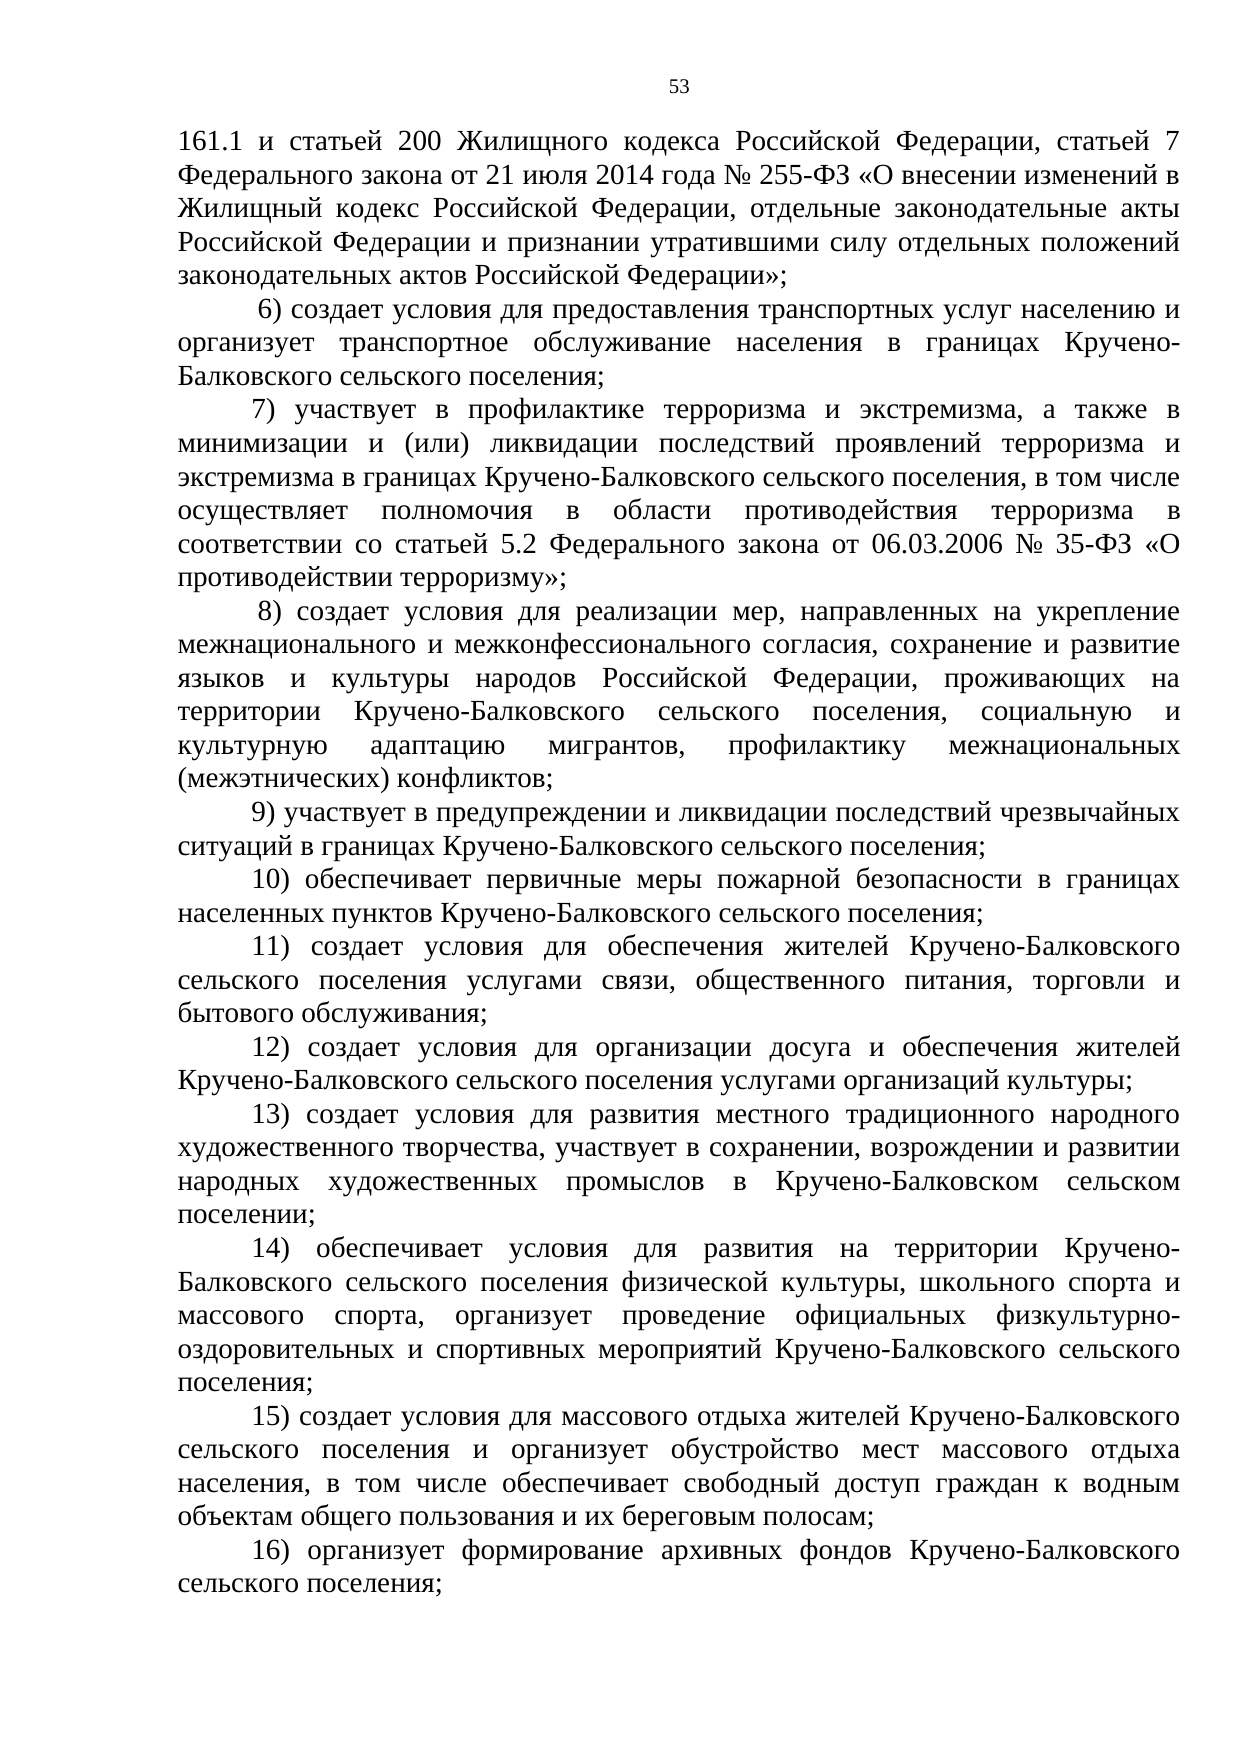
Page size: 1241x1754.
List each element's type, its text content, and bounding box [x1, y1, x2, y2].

text 10) обеспечивает первичные меры пожарной безопасности в границах населенных пунктов Кручено-Балковского сельского поселения; [177, 861, 1181, 928]
text 14) обеспечивает условия для развития на территории Кручено-Балковского сельского поселения физической культуры, школьного спорта и массового спорта, организует проведение официальных физкультурно-оздоровительных и спортивных мероприятий Кручено-Балковского сельского поселения; [177, 1230, 1181, 1398]
text 12) создает условия для организации досуга и обеспечения жителей Кручено-Балковского сельского поселения услугами организаций культуры; [177, 1029, 1181, 1096]
text 11) создает условия для обеспечения жителей Кручено-Балковского сельского поселения услугами связи, общественного питания, торговли и бытового обслуживания; [177, 928, 1181, 1029]
text 8) создает условия для реализации мер, направленных на укрепление межнационального и межконфессионального согласия, сохранение и развитие языков и культуры народов Российской Федерации, проживающих на территории Кручено-Балковского сельского поселения, социальную и культурную адаптацию мигрантов, профилактику межнациональных (межэтнических) конфликтов; [177, 593, 1181, 794]
text 13) создает условия для развития местного традиционного народного художественного творчества, участвует в сохранении, возрождении и развитии народных художественных промыслов в Кручено-Балковском сельском поселении; [177, 1096, 1181, 1230]
text 16) организует формирование архивных фондов Кручено-Балковского сельского поселения; [177, 1532, 1181, 1599]
text 9) участвует в предупреждении и ликвидации последствий чрезвычайных ситуаций в границах Кручено-Балковского сельского поселения; [177, 794, 1181, 861]
text 7) участвует в профилактике терроризма и экстремизма, а также в минимизации и (или) ликвидации последствий проявлений терроризма и экстремизма в границах Кручено-Балковского сельского поселения, в том числе осуществляет полномочия в области противодействия терроризма в соответствии со статьей 5.2 Федерального закона от 06.03.2006 № 35-ФЗ «О противодействии терроризму»; [177, 392, 1181, 593]
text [177, 123, 1181, 291]
text 6) создает условия для предоставления транспортных услуг населению и организует транспортное обслуживание населения в границах Кручено-Балковского сельского поселения; [177, 291, 1181, 392]
text 15) создает условия для массового отдыха жителей Кручено-Балковского сельского поселения и организует обустройство мест массового отдыха населения, в том числе обеспечивает свободный доступ граждан к водным объектам общего пользования и их береговым полосам; [177, 1398, 1181, 1532]
